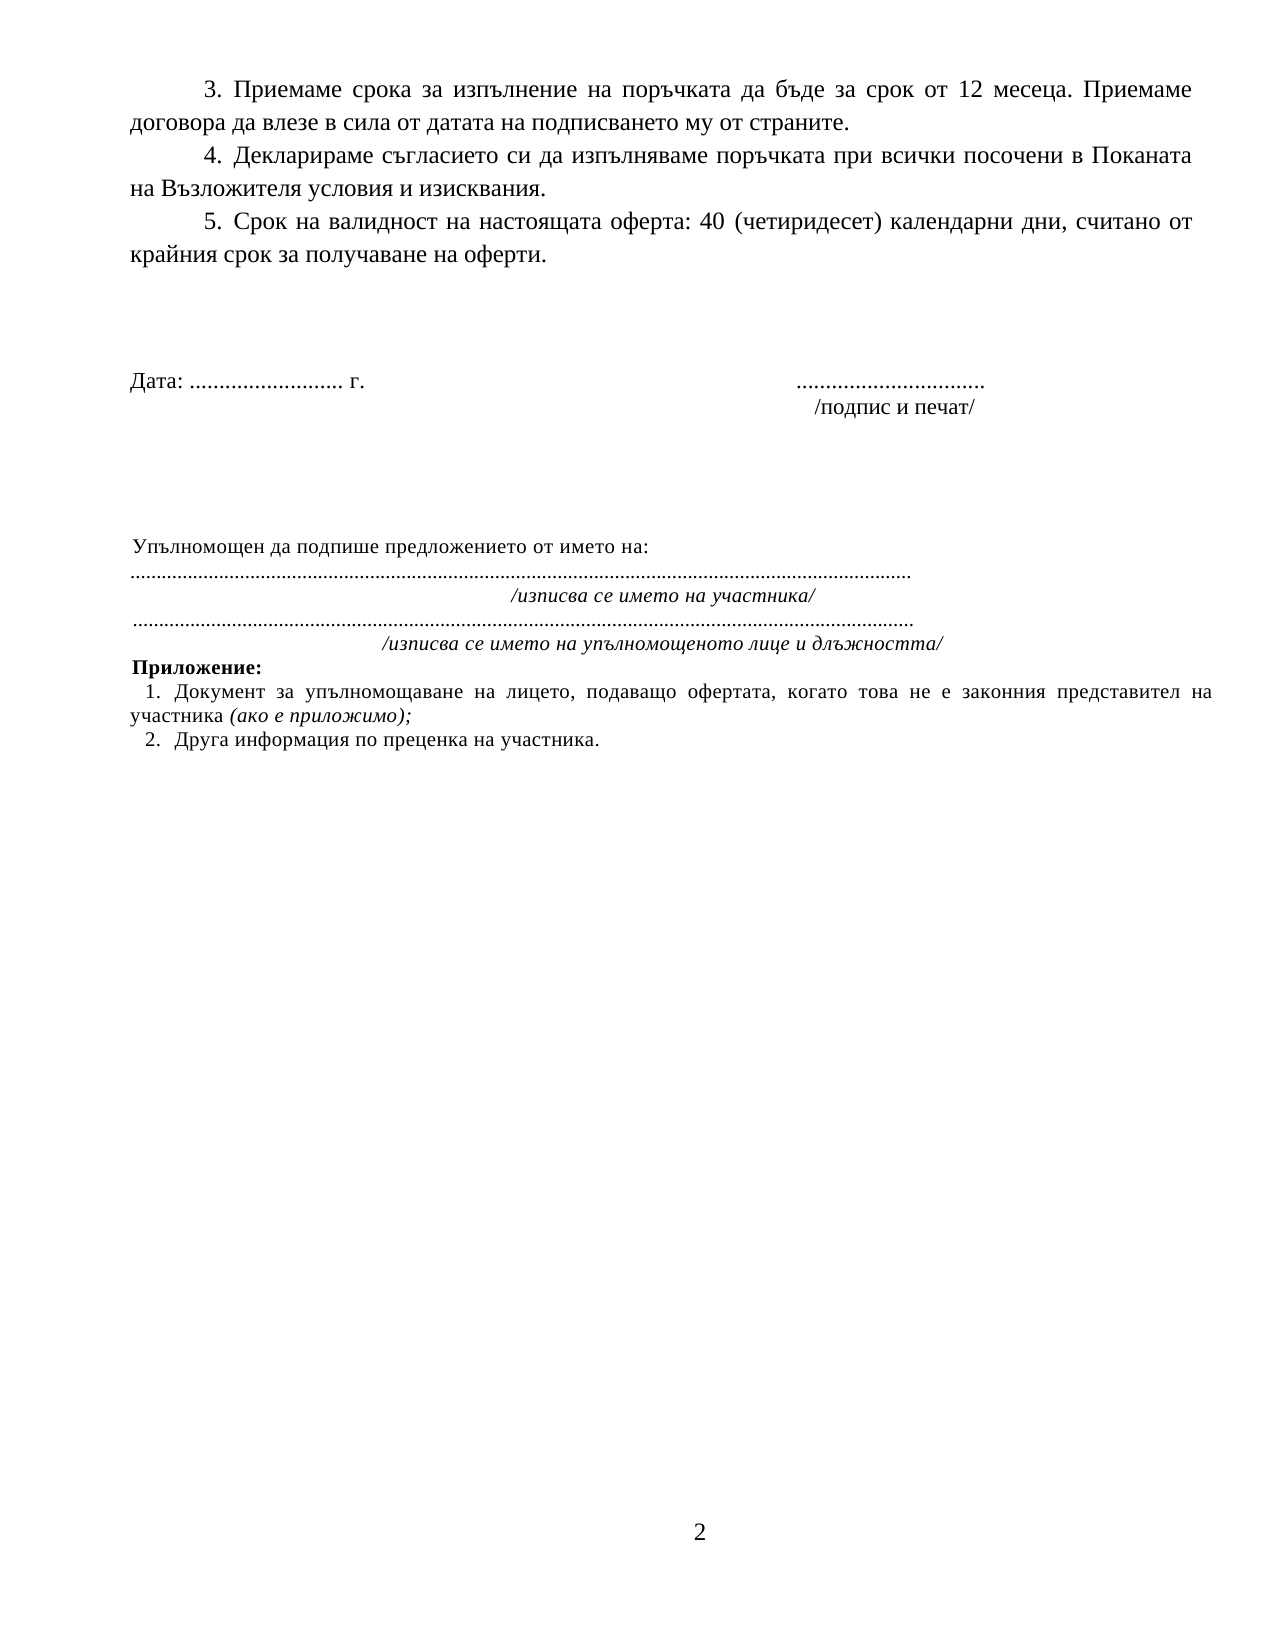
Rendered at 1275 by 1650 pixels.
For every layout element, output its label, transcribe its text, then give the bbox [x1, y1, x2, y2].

text Дата: .......................... г. ................................ [130, 367, 1193, 393]
text ...................................................................................................................................................... [132, 607, 1193, 631]
text /изписва се името на участника/ [132, 583, 1193, 607]
list Приемаме срока за изпълнение на поръчката да бъде за срок от 12 месеца. Приемаме договора да влезе в сила от датата на подписването му от страните. [130, 74, 1193, 136]
text /подпис и печат/ [130, 393, 1193, 419]
list Декларираме съгласието си да изпълняваме поръчката при всички посочени в Поканата на Възложителя условия и изисквания. [130, 140, 1193, 202]
text ...................................................................................................................................................... [130, 558, 1193, 583]
text /изписва се името на упълномощеното лице и длъжността/ [132, 631, 1193, 655]
text Приложение: [132, 655, 1193, 679]
list Друга информация по преценка на участника. [130, 727, 1193, 751]
list Документ за упълномощаване на лицето, подаващо офертата, когато това не е законния представител на участника (ако е приложимо); [130, 679, 1214, 727]
list Срок на валидност на настоящата оферта: 40 (четиридесет) календарни дни, считано от крайния срок за получаване на оферти. [130, 206, 1193, 268]
text Упълномощен да подпише предложението от името на: [132, 534, 1193, 558]
